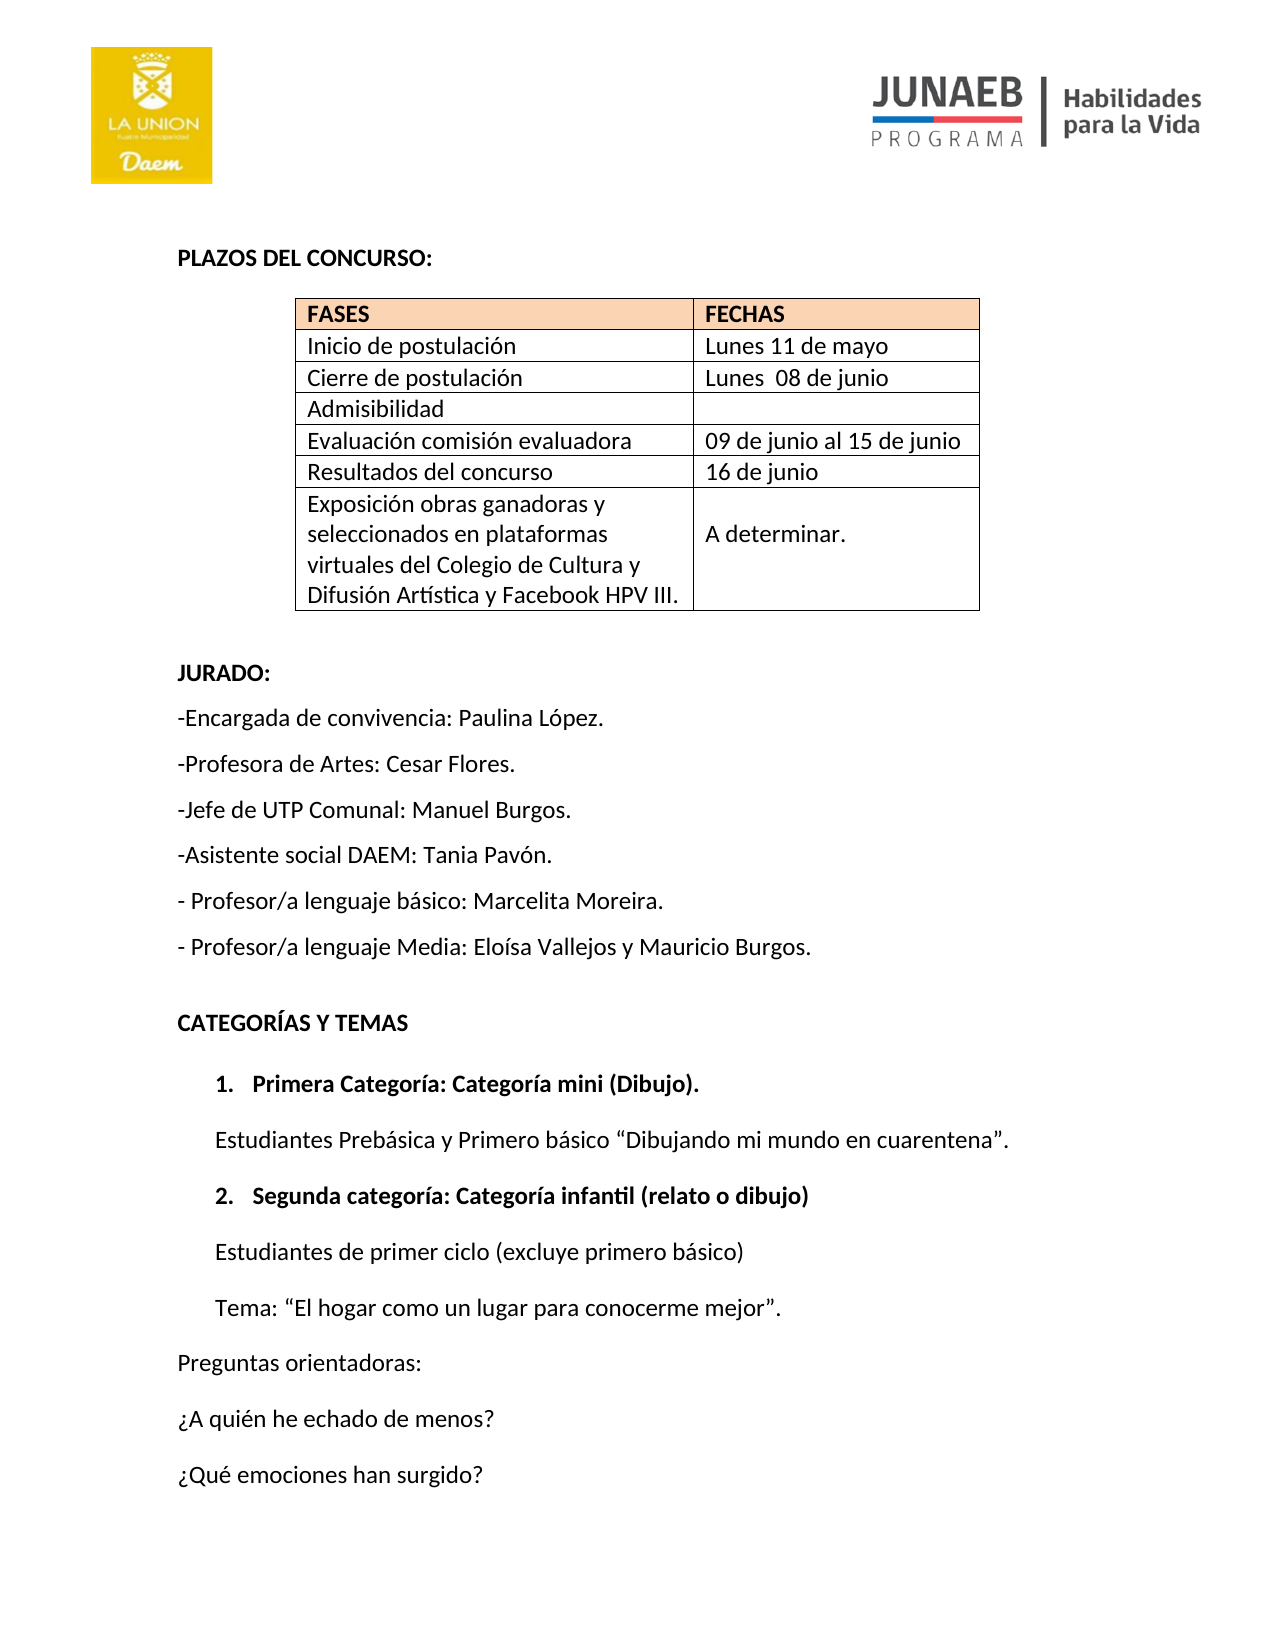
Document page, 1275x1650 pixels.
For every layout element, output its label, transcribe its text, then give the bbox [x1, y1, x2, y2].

text -Asistente social DAEM: Tania Pavón. [177, 840, 1098, 870]
table_cell Lunes 11 de mayo [694, 330, 979, 361]
table_cell A determinar. [694, 488, 979, 610]
table_cell 16 de junio [694, 456, 979, 487]
table_cell Exposición obras ganadoras y seleccionados en plataformas virtuales del Colegio de Cultura y Difusión Artística y Facebook HPV III. [296, 488, 693, 610]
table_cell Evaluación comisión evaluadora [296, 425, 693, 455]
list Segunda categoría: Categoría infantil (relato o dibujo) [215, 1180, 1098, 1211]
text Estudiantes de primer ciclo (excluye primero básico) [215, 1236, 1098, 1266]
text Tema: “El hogar como un lugar para conocerme mejor”. [215, 1292, 1098, 1322]
text - Profesor/a lenguaje Media: Eloísa Vallejos y Mauricio Burgos. [177, 931, 1098, 962]
table_cell Lunes 08 de junio [694, 362, 979, 392]
text PLAZOS DEL CONCURSO: [177, 242, 1098, 272]
text Estudiantes Prebásica y Primero básico “Dibujando mi mundo en cuarentena”. [215, 1124, 1098, 1155]
picture [91, 47, 213, 184]
table_cell Admisibilidad [296, 393, 693, 424]
text Preguntas orientadoras: [177, 1348, 1098, 1378]
text ¿Qué emociones han surgido? [177, 1459, 1098, 1490]
table_cell 09 de junio al 15 de junio [694, 425, 979, 455]
text ¿A quién he echado de menos? [177, 1403, 1098, 1434]
text CATEGORÍAS Y TEMAS [177, 1007, 1098, 1038]
text -Jefe de UTP Comunal: Manuel Burgos. [177, 794, 1098, 824]
list Primera Categoría: Categoría mini (Dibujo). [215, 1068, 1098, 1099]
table_header FECHAS [694, 299, 979, 329]
table_cell Inicio de postulación [296, 330, 693, 361]
text JURADO: [177, 657, 1098, 687]
picture [864, 67, 1205, 149]
text -Profesora de Artes: Cesar Flores. [177, 748, 1098, 779]
table_cell [694, 393, 979, 424]
text -Encargada de convivencia: Paulina López. [177, 702, 1098, 733]
text - Profesor/a lenguaje básico: Marcelita Moreira. [177, 885, 1098, 916]
table_cell Cierre de postulación [296, 362, 693, 392]
table_cell Resultados del concurso [296, 456, 693, 487]
table_header FASES [296, 299, 693, 329]
